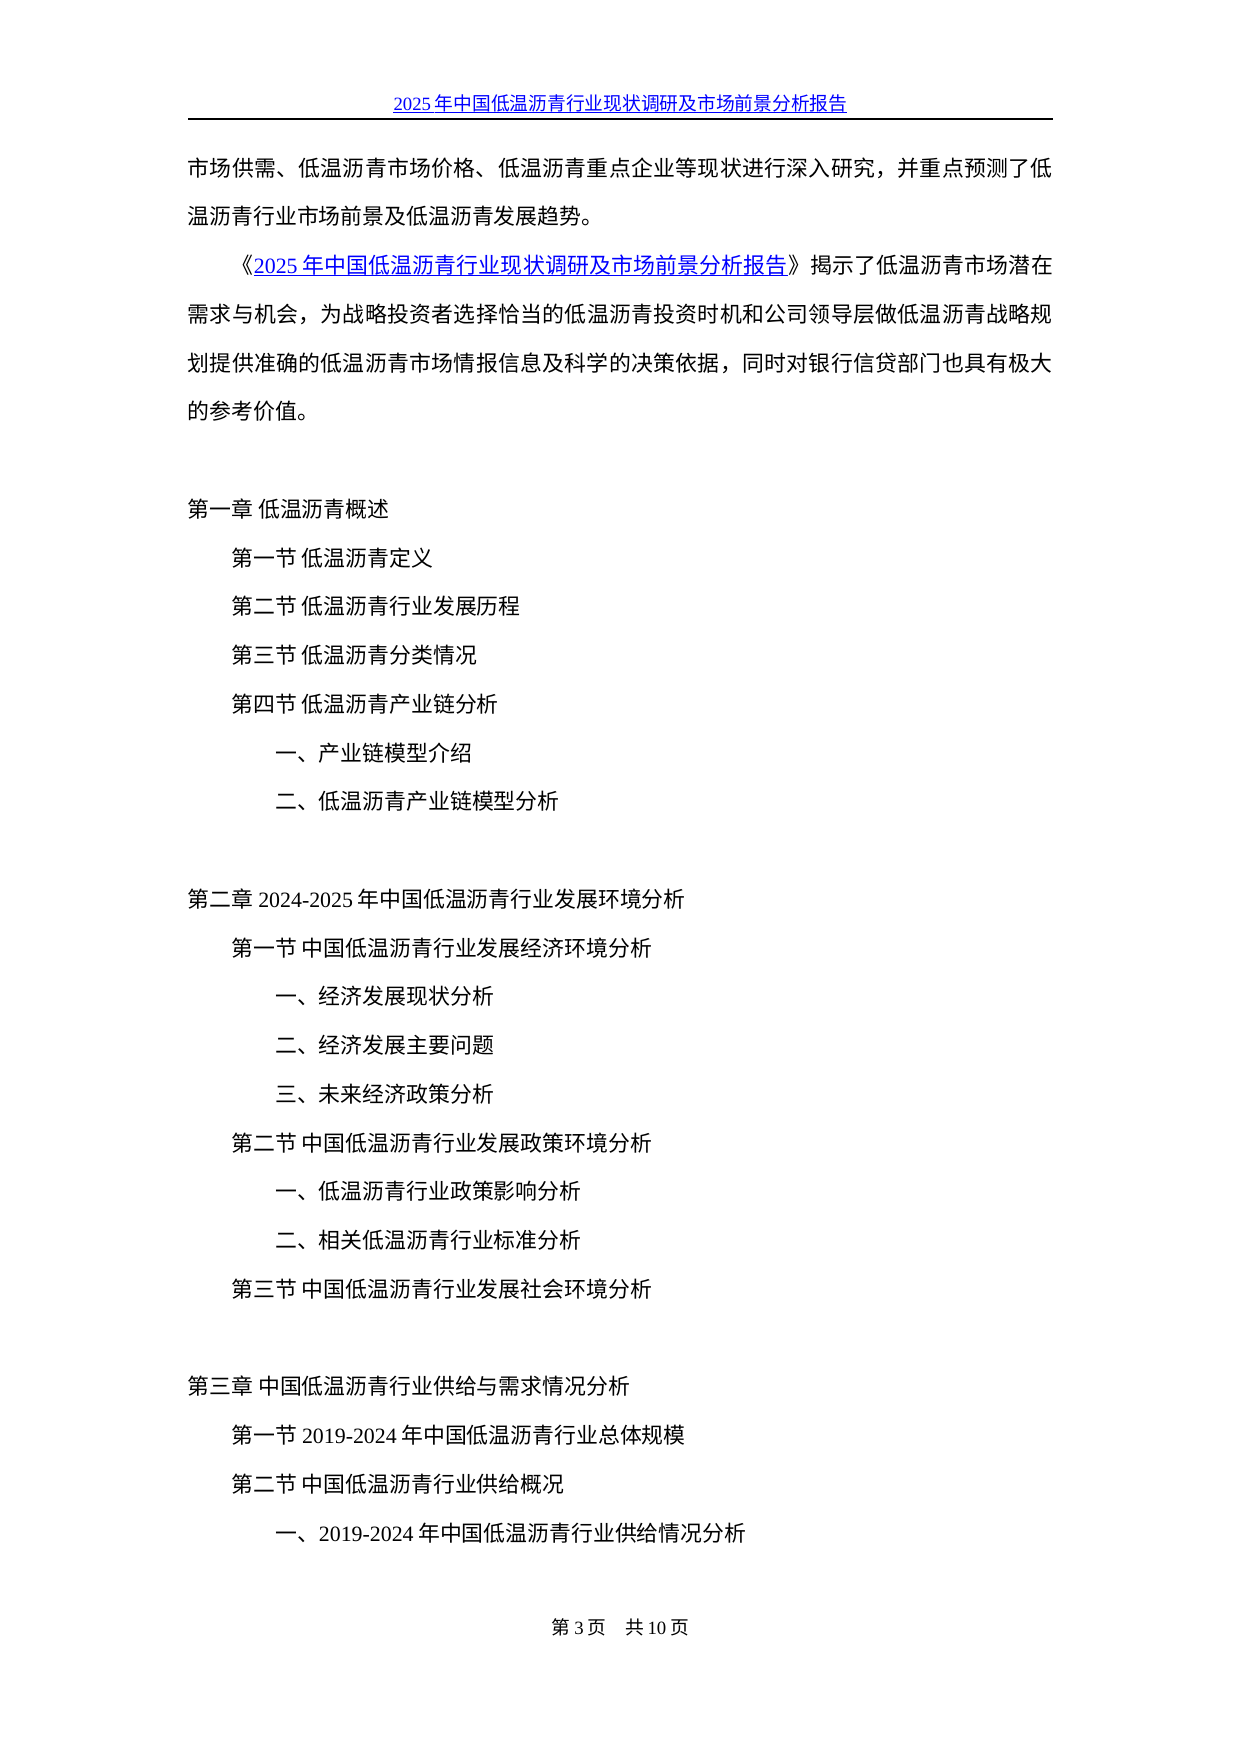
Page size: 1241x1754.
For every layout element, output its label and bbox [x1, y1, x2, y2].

text [187, 150, 1053, 1548]
